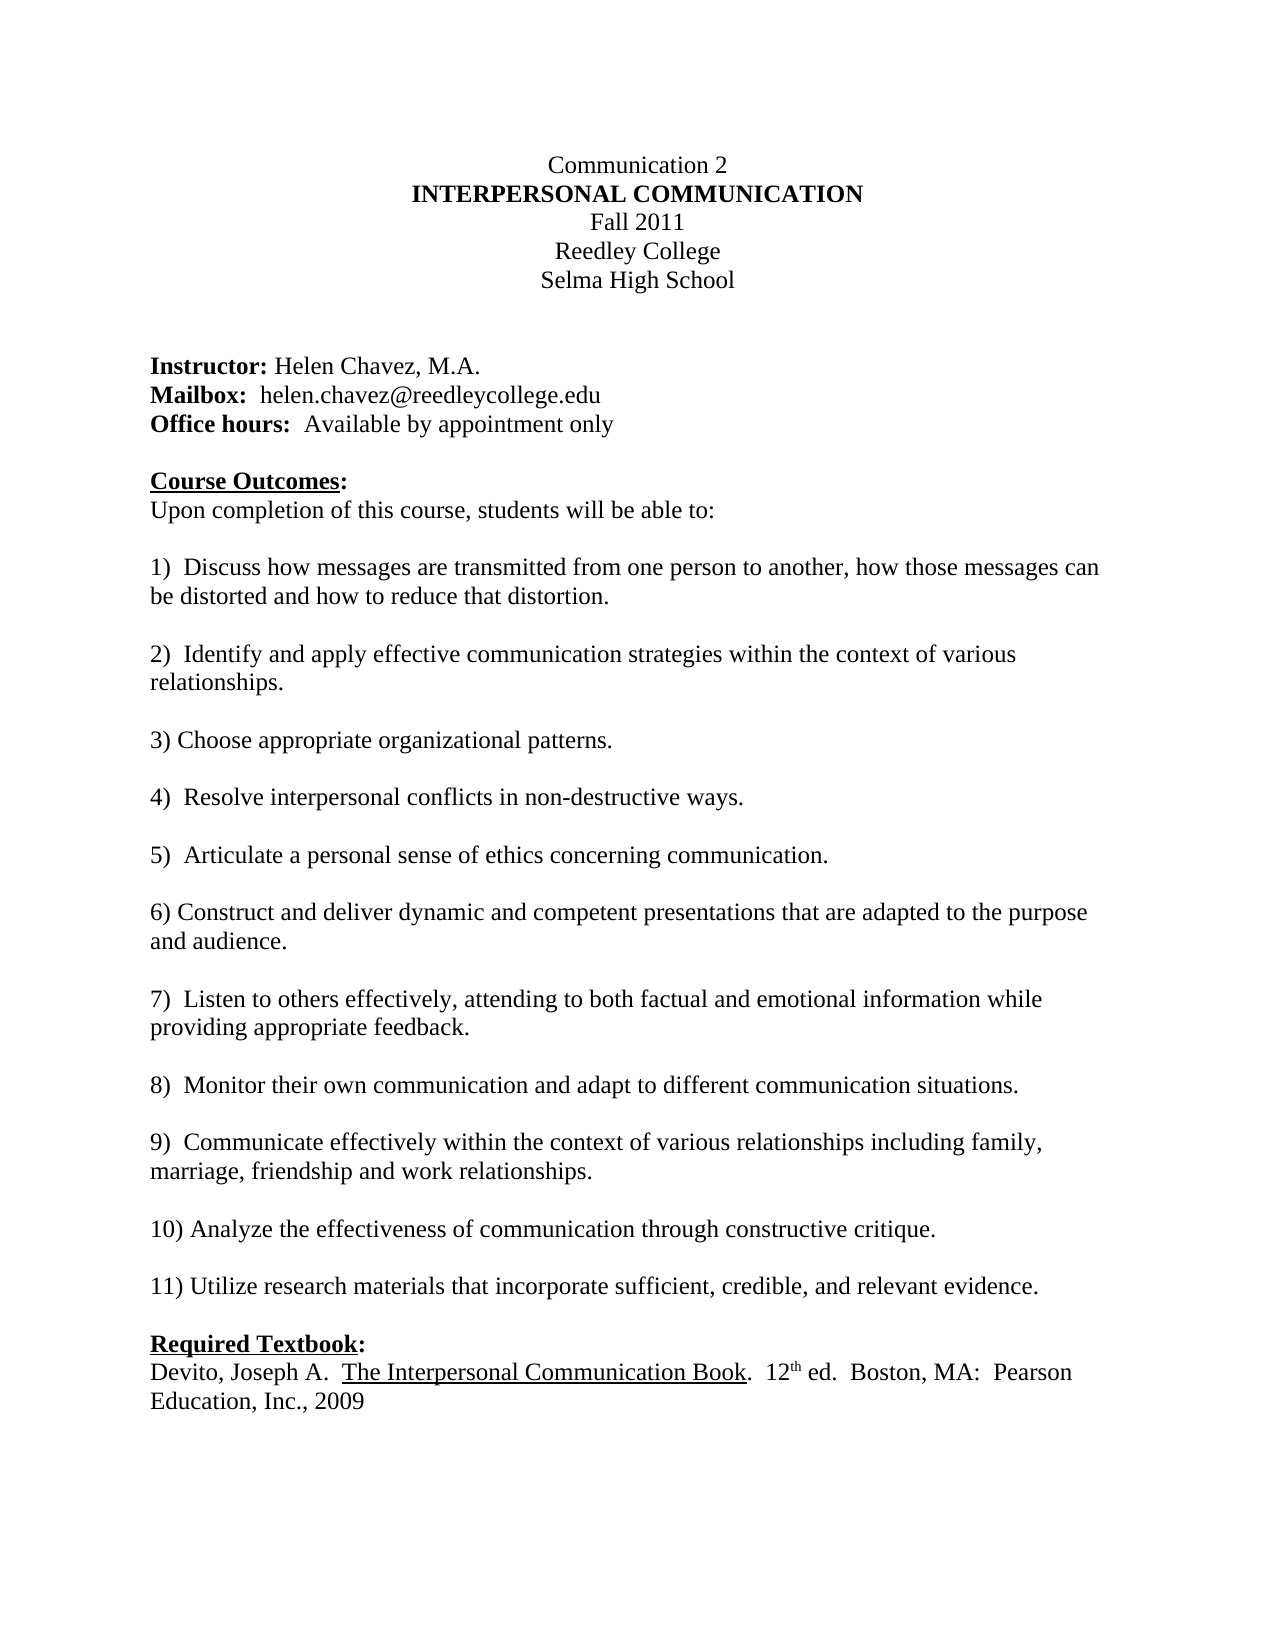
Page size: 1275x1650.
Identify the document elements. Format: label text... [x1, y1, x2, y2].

text 7) Listen to others effectively, attending to both factual and emotional information while providing appropriate feedback. [150, 984, 1125, 1041]
text Mailbox: helen.chavez@reedleycollege.edu [150, 380, 1125, 409]
text 2) Identify and apply effective communication strategies within the context of various relationships. [150, 639, 1125, 696]
text Selma High School [150, 265, 1125, 294]
text Reedley College [150, 236, 1125, 265]
text 1) Discuss how messages are transmitted from one person to another, how those messages can be distorted and how to reduce that distortion. [150, 552, 1125, 610]
text Instructor: Helen Chavez, M.A. [150, 351, 1125, 380]
text Course Outcomes: [150, 466, 1125, 495]
text 4) Resolve interpersonal conflicts in non-destructive ways. [150, 782, 1125, 811]
text 5) Articulate a personal sense of ethics concerning communication. [150, 840, 1125, 869]
text Communication 2 [150, 150, 1125, 179]
text 6) Construct and deliver dynamic and competent presentations that are adapted to the purpose and audience. [150, 897, 1125, 955]
text 9) Communicate effectively within the context of various relationships including family, marriage, friendship and work relationships. [150, 1127, 1125, 1185]
text 8) Monitor their own communication and adapt to different communication situations. [150, 1070, 1125, 1099]
text Office hours: Available by appointment only [150, 409, 1125, 437]
text Devito, Joseph A. The Interpersonal Communication Book. 12th ed. : Pearson Education, Inc., 2009 [150, 1357, 1125, 1415]
text Fall 2011 [150, 207, 1125, 236]
text 3) Choose appropriate organizational patterns. [150, 725, 1125, 754]
text Upon completion of this course, students will be able to: [150, 495, 1125, 524]
text INTERPERSONAL COMMUNICATION [150, 179, 1125, 207]
text Required Textbook: [150, 1329, 1125, 1357]
text 11) Utilize research materials that incorporate sufficient, credible, and relevant evidence. [150, 1271, 1125, 1300]
text 10) Analyze the effectiveness of communication through constructive critique. [150, 1214, 1125, 1242]
